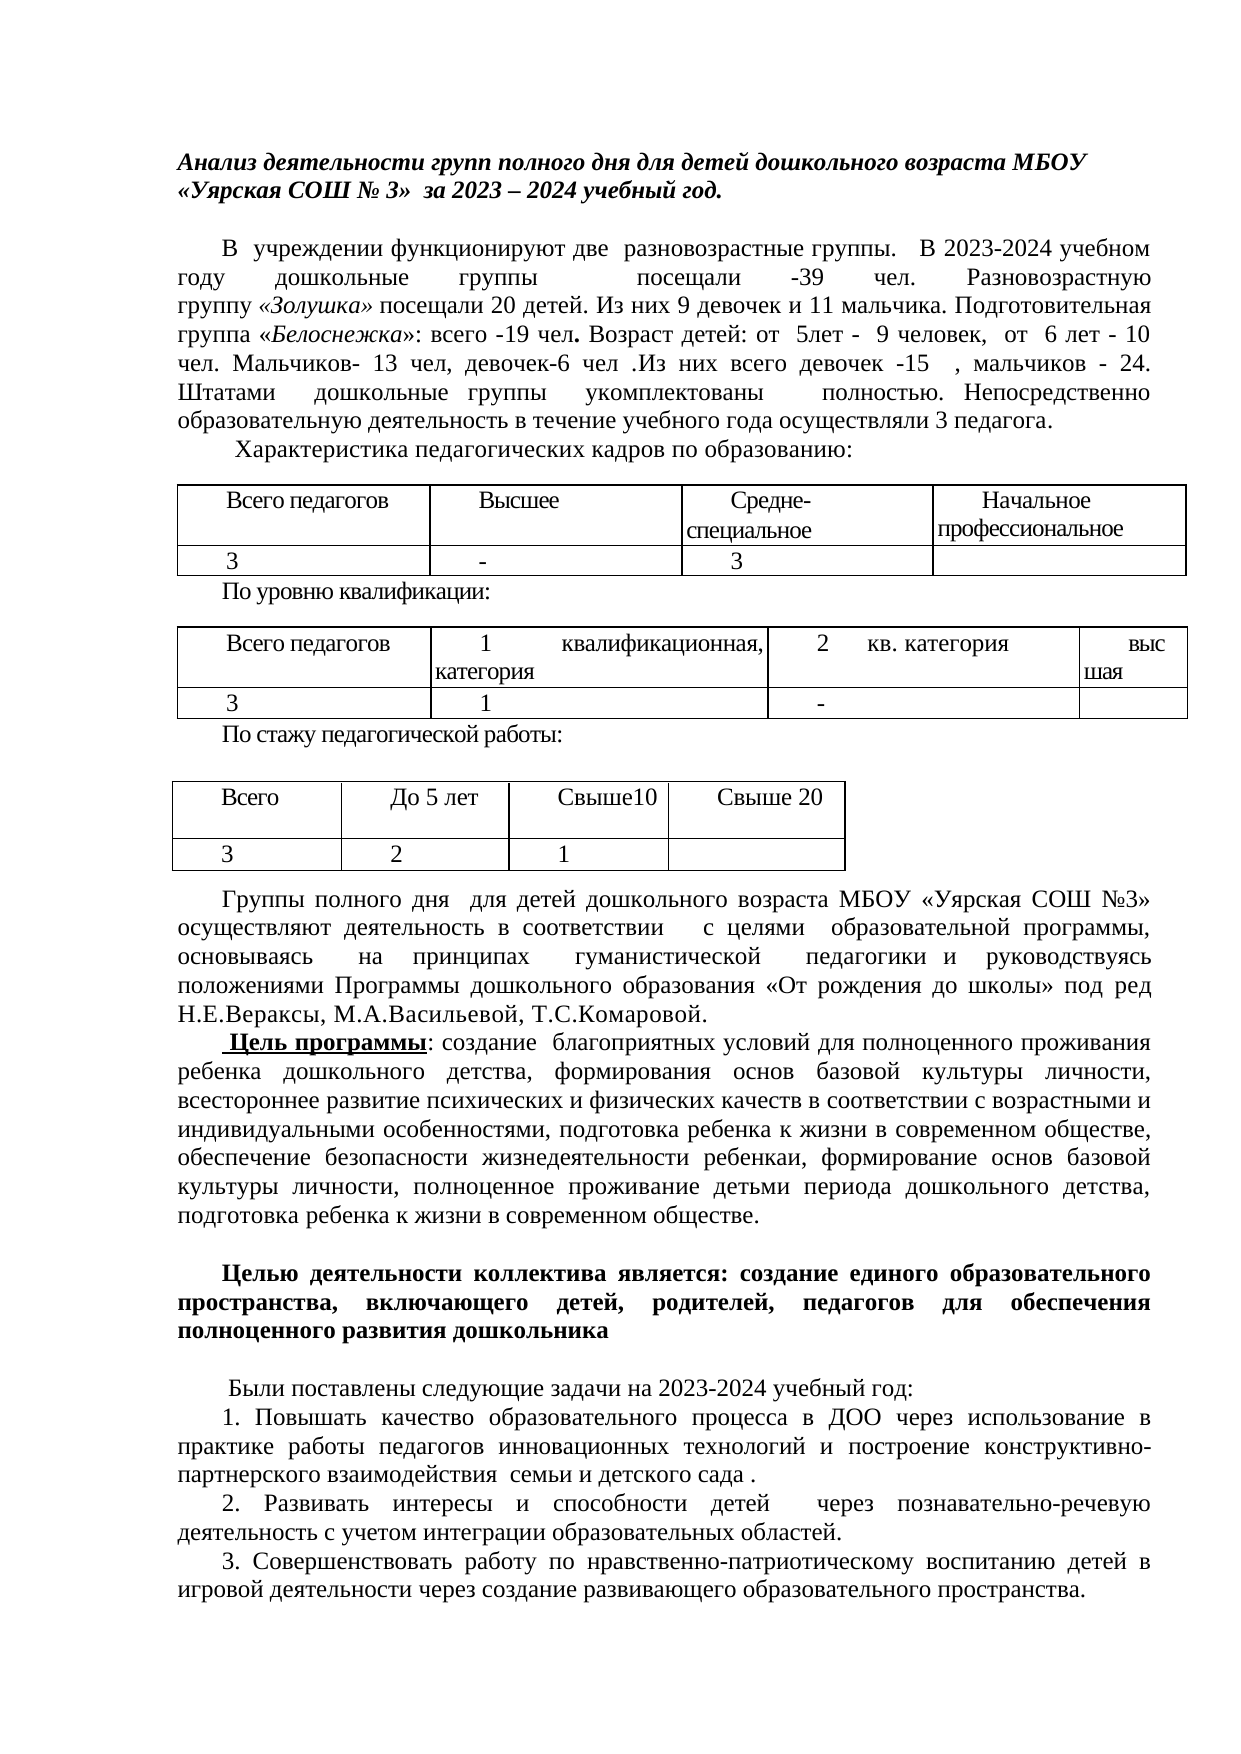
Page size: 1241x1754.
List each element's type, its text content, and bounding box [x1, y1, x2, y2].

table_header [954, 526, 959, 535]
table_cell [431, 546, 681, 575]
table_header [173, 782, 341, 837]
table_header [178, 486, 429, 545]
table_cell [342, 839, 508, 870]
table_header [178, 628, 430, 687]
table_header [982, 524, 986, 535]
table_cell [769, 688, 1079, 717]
text По стажу педагогической работы: [177, 719, 1152, 748]
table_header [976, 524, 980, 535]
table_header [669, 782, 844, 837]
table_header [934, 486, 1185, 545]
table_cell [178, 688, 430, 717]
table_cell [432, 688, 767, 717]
text 2. Развивать интересы и способности детей через познавательно-речевую деятельность с учетом интеграции образовательных областей. [177, 1488, 1152, 1546]
text Анализ деятельности групп полного дня для детей дошкольного возраста МБОУ «Уярская СОШ № 3» за 2023 – 2024 учебный год. [177, 147, 1152, 204]
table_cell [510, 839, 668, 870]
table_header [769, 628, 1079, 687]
text В учреждении функционируют две разновозрастные группы. В 2023-2024 учебном году дошкольные группы посещали -39 чел. Разновозрастную группу «Золушка» посещали 20 детей. Из них 9 девочек и 11 мальчика. Подготовительная группа «Белоснежка»: всего -19 чел. Возраст детей: от 5лет - 9 человек, от 6 лет - 10 чел. Мальчиков- 13 чел, девочек-6 чел .Из них всего девочек -15 , мальчиков - 24. Штатами дошкольные группы укомплектованы полностью. Непосредственно образовательную деятельность в течение учебного года осуществляли 3 педагога. [177, 233, 1152, 434]
text Группы полного дня для детей дошкольного возраста МБОУ «Уярская СОШ №3» осуществляют деятельность в соответствии с целями образовательной программы, основываясь на принципах гуманистической педагогики и руководствуясь положениями Программы дошкольного образования «От рождения до школы» под ред Н.Е.Вераксы, М.А.Васильевой, Т.С.Комаровой. [177, 884, 1152, 1027]
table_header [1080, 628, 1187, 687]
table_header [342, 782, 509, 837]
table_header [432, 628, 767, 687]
text По уровню квалификации: [177, 576, 1152, 605]
text Целью деятельности коллектива является: создание единого образовательного пространства, включающего детей, родителей, педагогов для обеспечения полноценного развития дошкольника [177, 1258, 1152, 1344]
text Были поставлены следующие задачи на 2023-2024 учебный год: [177, 1373, 1152, 1402]
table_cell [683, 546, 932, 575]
text 1. Повышать качество образовательного процесса в ДОО через использование в практике работы педагогов инновационных технологий и построение конструктивно-партнерского взаимодействия семьи и детского сада . [177, 1402, 1152, 1488]
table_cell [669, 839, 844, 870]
text Цель программы: создание благоприятных условий для полноценного проживания ребенка дошкольного детства, формирования основ базовой культуры личности, всестороннее развитие психических и физических качеств в соответствии с возрастными и индивидуальными особенностями, подготовка ребенка к жизни в современном обществе, обеспечение безопасности жизнедеятельности ребенкаи, формирование основ базовой культуры личности, полноценное проживание детьми периода дошкольного детства, подготовка ребенка к жизни в современном обществе. [177, 1027, 1152, 1229]
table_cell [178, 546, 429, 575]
text 3. Совершенствовать работу по нравственно-патриотическому воспитанию детей в игровой деятельности через создание развивающего образовательного пространства. [177, 1546, 1152, 1603]
text Характеристика педагогических кадров по образованию: [177, 434, 1152, 463]
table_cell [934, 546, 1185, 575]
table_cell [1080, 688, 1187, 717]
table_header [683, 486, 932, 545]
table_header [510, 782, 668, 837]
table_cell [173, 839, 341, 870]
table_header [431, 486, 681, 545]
